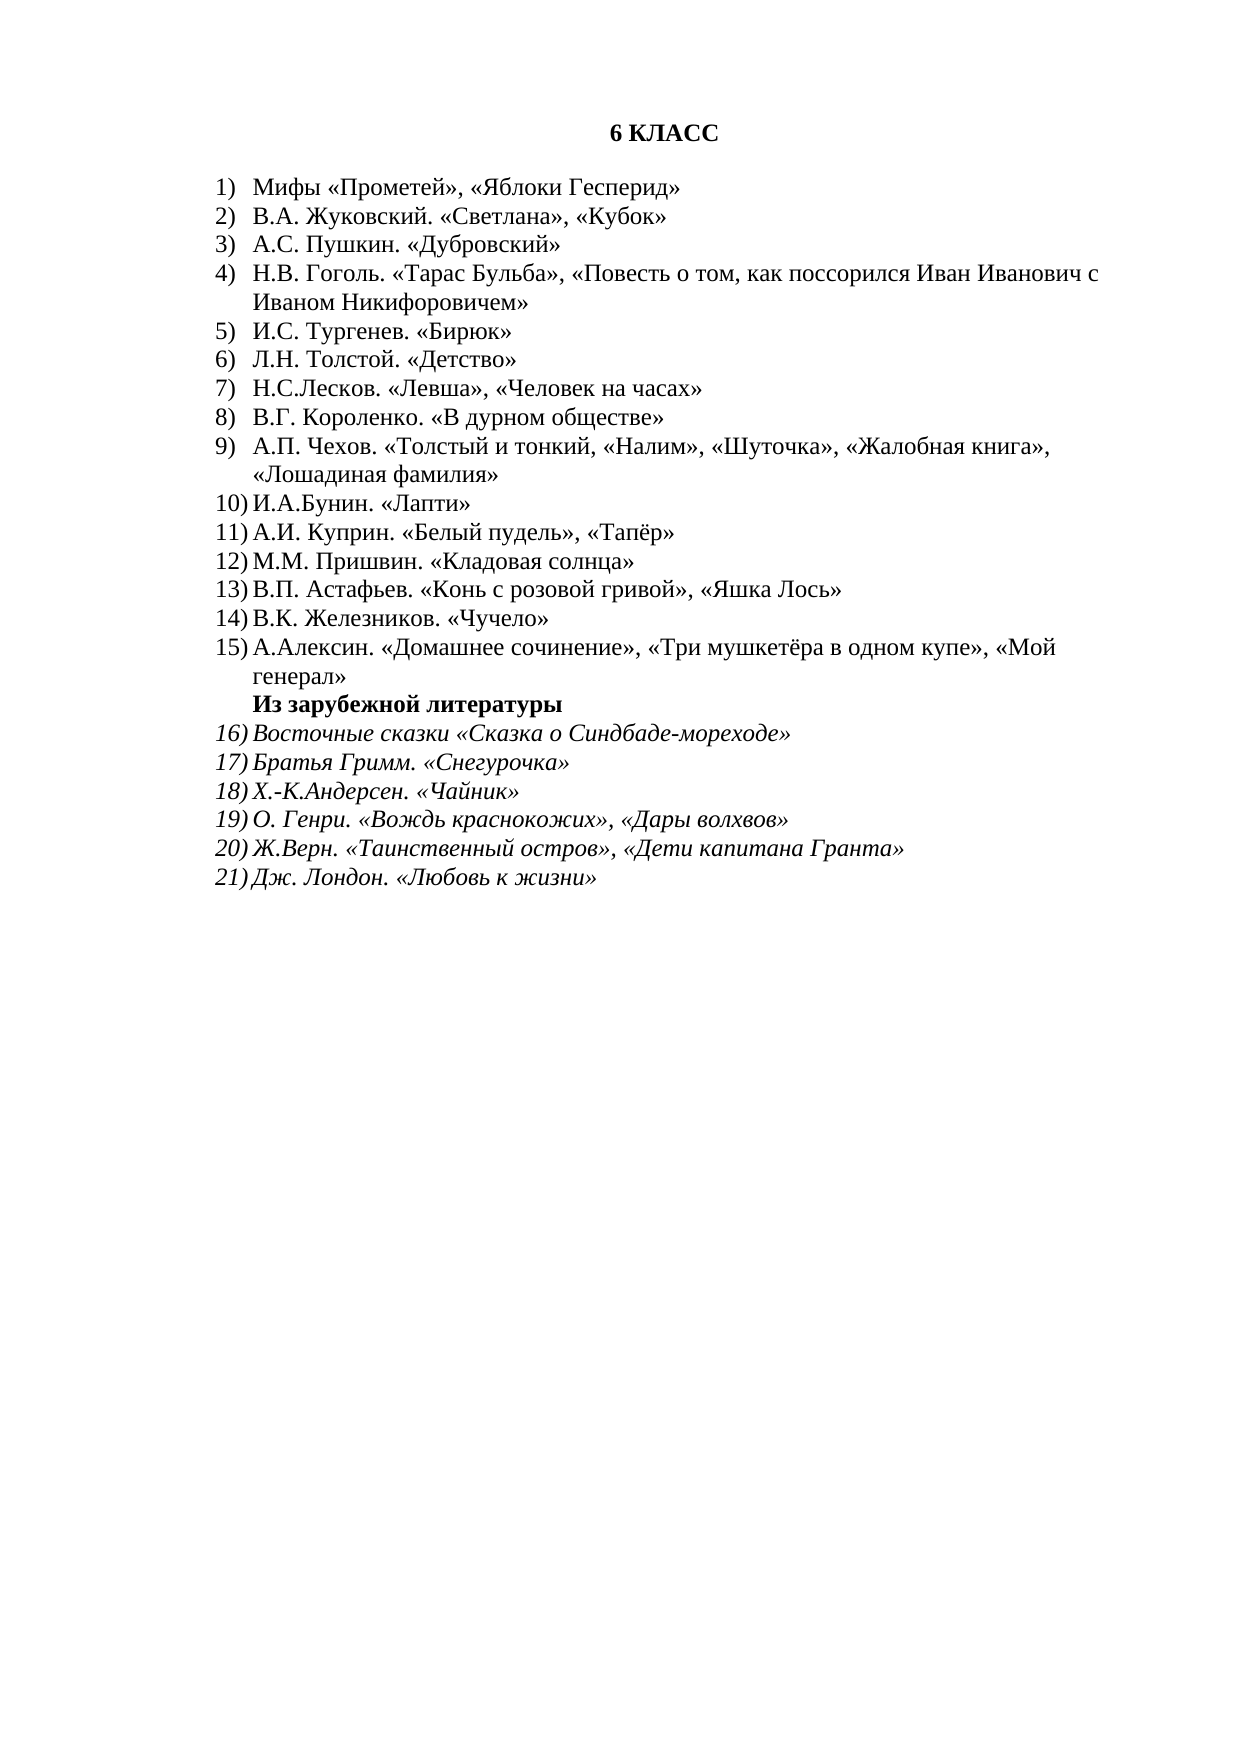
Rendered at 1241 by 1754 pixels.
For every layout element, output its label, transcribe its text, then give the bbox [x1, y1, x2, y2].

list Н.С.Лесков. «Левша», «Человек на часах» [215, 373, 1152, 402]
list А.С. Пушкин. «Дубровский» [215, 229, 1152, 258]
list Х.-К.Андерсен. «Чайник» [215, 776, 1152, 804]
list Ж.Верн. «Таинственный остров», «Дети капитана Гранта» [215, 833, 1152, 862]
list Л.Н. Толстой. «Детство» [215, 344, 1152, 373]
text 6 КЛАСС [177, 118, 1152, 147]
list М.М. Пришвин. «Кладовая солнца» [215, 546, 1152, 574]
list Восточные сказки «Сказка о Синдбаде-мореходе» [215, 718, 1152, 747]
list А.Алексин. «Домашнее сочинение», «Три мушкетёра в одном купе», «Мой генерал» [215, 632, 1152, 689]
list И.А.Бунин. «Лапти» [215, 488, 1152, 517]
list В.А. Жуковский. «Светлана», «Кубок» [215, 201, 1152, 229]
list А.И. Куприн. «Белый пудель», «Тапёр» [215, 517, 1152, 546]
list О. Генри. «Вождь краснокожих», «Дары волхвов» [215, 804, 1152, 833]
list Дж. Лондон. «Любовь к жизни» [215, 862, 1152, 891]
list Братья Гримм. «Снегурочка» [215, 747, 1152, 776]
list В.П. Астафьев. «Конь с розовой гривой», «Яшка Лось» [215, 574, 1152, 603]
list И.С. Тургенев. «Бирюк» [215, 316, 1152, 344]
list Из зарубежной литературы [252, 689, 1152, 718]
list В.Г. Короленко. «В дурном обществе» [215, 402, 1152, 431]
list Мифы «Прометей», «Яблоки Гесперид» [215, 172, 1152, 201]
list В.К. Железников. «Чучело» [215, 603, 1152, 632]
list Н.В. Гоголь. «Тарас Бульба», «Повесть о том, как поссорился Иван Иванович с Иваном Никифоровичем» [215, 258, 1152, 316]
list А.П. Чехов. «Толстый и тонкий, «Налим», «Шуточка», «Жалобная книга», «Лошадиная фамилия» [215, 431, 1152, 488]
